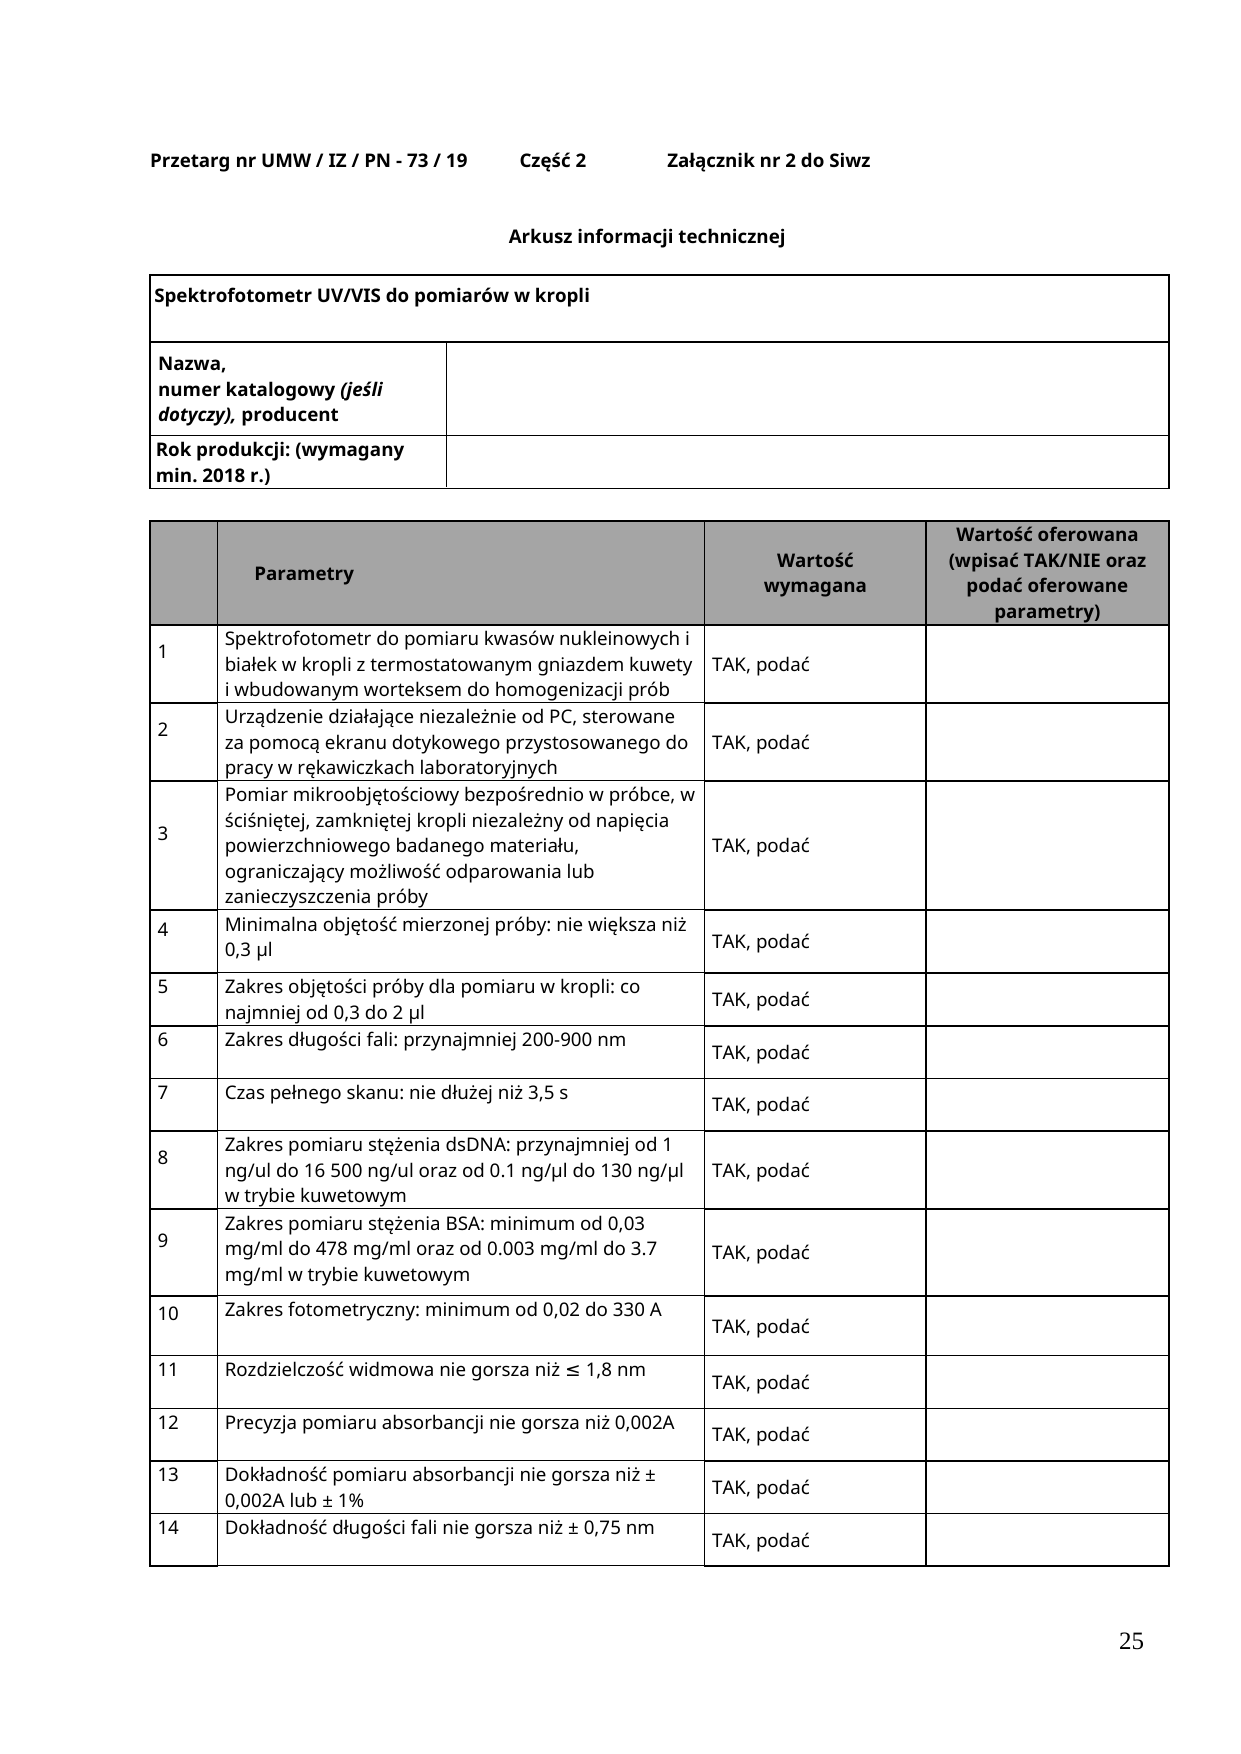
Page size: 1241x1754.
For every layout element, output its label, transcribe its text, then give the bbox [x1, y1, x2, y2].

table_cell [927, 1356, 1168, 1407]
table_header Parametry [218, 522, 704, 624]
table_cell Spektrofotometr do pomiaru kwasów nukleinowych i białek w kropli z termostatowanym gniazdem kuwety i wbudowanym worteksem do homogenizacji prób [218, 626, 704, 702]
text Arkusz informacji technicznej [150, 224, 1144, 249]
table_cell [151, 704, 217, 780]
table_cell TAK, podać [705, 911, 925, 972]
table_cell [151, 1132, 217, 1208]
table_cell Zakres objętości próby dla pomiaru w kropli: co najmniej od 0,3 do 2 µl [218, 973, 704, 1025]
table_cell [151, 1514, 217, 1565]
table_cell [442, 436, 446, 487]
table_cell [927, 1210, 1168, 1295]
table_header [151, 522, 217, 624]
table_cell Urządzenie działające niezależnie od PC, sterowane za pomocą ekranu dotykowego przystosowanego do pracy w rękawiczkach laboratoryjnych [218, 703, 704, 780]
table_cell [927, 1514, 1168, 1565]
table_cell TAK, podać [705, 782, 925, 909]
table_cell [927, 1297, 1168, 1355]
table_cell [927, 974, 1168, 1025]
table_cell [151, 626, 217, 702]
table_cell [151, 1210, 217, 1295]
table_header Wartość wymagana [705, 522, 925, 624]
table_cell [927, 704, 1168, 780]
table_cell TAK, podać [705, 626, 925, 702]
table_cell [151, 1409, 217, 1460]
table_cell TAK, podać [705, 1079, 925, 1130]
table_cell Pomiar mikroobjętościowy bezpośrednio w próbce, w ściśniętej, zamkniętej kropli niezależny od napięcia powierzchniowego badanego materiału, ograniczający możliwość odparowania lub zanieczyszczenia próby [218, 781, 704, 909]
table_cell Zakres fotometryczny: minimum od 0,02 do 330 A [218, 1296, 704, 1355]
table_cell Precyzja pomiaru absorbancji nie gorsza niż 0,002A [218, 1409, 704, 1460]
table_cell [447, 436, 1168, 487]
table_cell TAK, podać [705, 1132, 925, 1208]
table_cell Dokładność pomiaru absorbancji nie gorsza niż ± 0,002A lub ± 1% [218, 1461, 704, 1513]
table_cell [151, 1297, 217, 1355]
table_cell [151, 782, 217, 909]
table_cell Czas pełnego skanu: nie dłużej niż 3,5 s [218, 1079, 704, 1130]
table_cell TAK, podać [705, 974, 925, 1025]
table_cell Rozdzielczość widmowa nie gorsza niż ≤ 1,8 nm [218, 1356, 704, 1407]
table_cell [927, 1409, 1168, 1460]
table_cell [927, 1462, 1168, 1513]
table_cell [447, 343, 1168, 435]
table_cell [927, 1132, 1168, 1208]
table_cell Zakres pomiaru stężenia BSA: minimum od 0,03 mg/ml do 478 mg/ml oraz od 0.003 mg/ml do 3.7 mg/ml w trybie kuwetowym [218, 1209, 704, 1295]
table_cell [151, 974, 217, 1025]
table_cell TAK, podać [705, 1297, 925, 1355]
table_cell Dokładność długości fali nie gorsza niż ± 0,75 nm [218, 1514, 704, 1565]
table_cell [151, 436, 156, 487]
table_cell [151, 1027, 217, 1077]
table_cell Minimalna objętość mierzonej próby: nie większa niż 0,3 µl [218, 910, 704, 972]
table_cell [927, 1079, 1168, 1130]
table_cell Zakres długości fali: przynajmniej 200-900 nm [218, 1026, 704, 1077]
table_cell TAK, podać [705, 1210, 925, 1295]
table_cell TAK, podać [705, 1409, 925, 1460]
table_cell TAK, podać [705, 1462, 925, 1513]
table_cell [927, 782, 1168, 909]
table_cell Zakres pomiaru stężenia dsDNA: przynajmniej od 1 ng/ul do 16 500 ng/ul oraz od 0.1 ng/µl do 130 ng/µl w trybie kuwetowym [218, 1131, 704, 1208]
table_cell [927, 911, 1168, 972]
table_cell [927, 1027, 1168, 1077]
table_cell [151, 1079, 217, 1130]
table_cell Nazwa, numer katalogowy (jeśli dotyczy), producent [151, 343, 446, 435]
table_cell [151, 911, 217, 972]
table_header Spektrofotometr UV/VIS do pomiarów w kropli [151, 276, 1168, 341]
table_cell [927, 626, 1168, 702]
table_cell TAK, podać [705, 1027, 925, 1077]
table_cell TAK, podać [705, 1514, 925, 1565]
table_cell [151, 1462, 217, 1513]
table_header Wartość oferowana (wpisać TAK/NIE oraz podać oferowane parametry) [927, 522, 1168, 624]
table_cell TAK, podać [705, 1356, 925, 1407]
text Przetarg nr UMW / IZ / PN - 73 / 19 Część 2 Załącznik nr 2 do Siwz [150, 148, 1144, 173]
table_cell TAK, podać [705, 704, 925, 780]
table_cell [151, 1356, 217, 1407]
